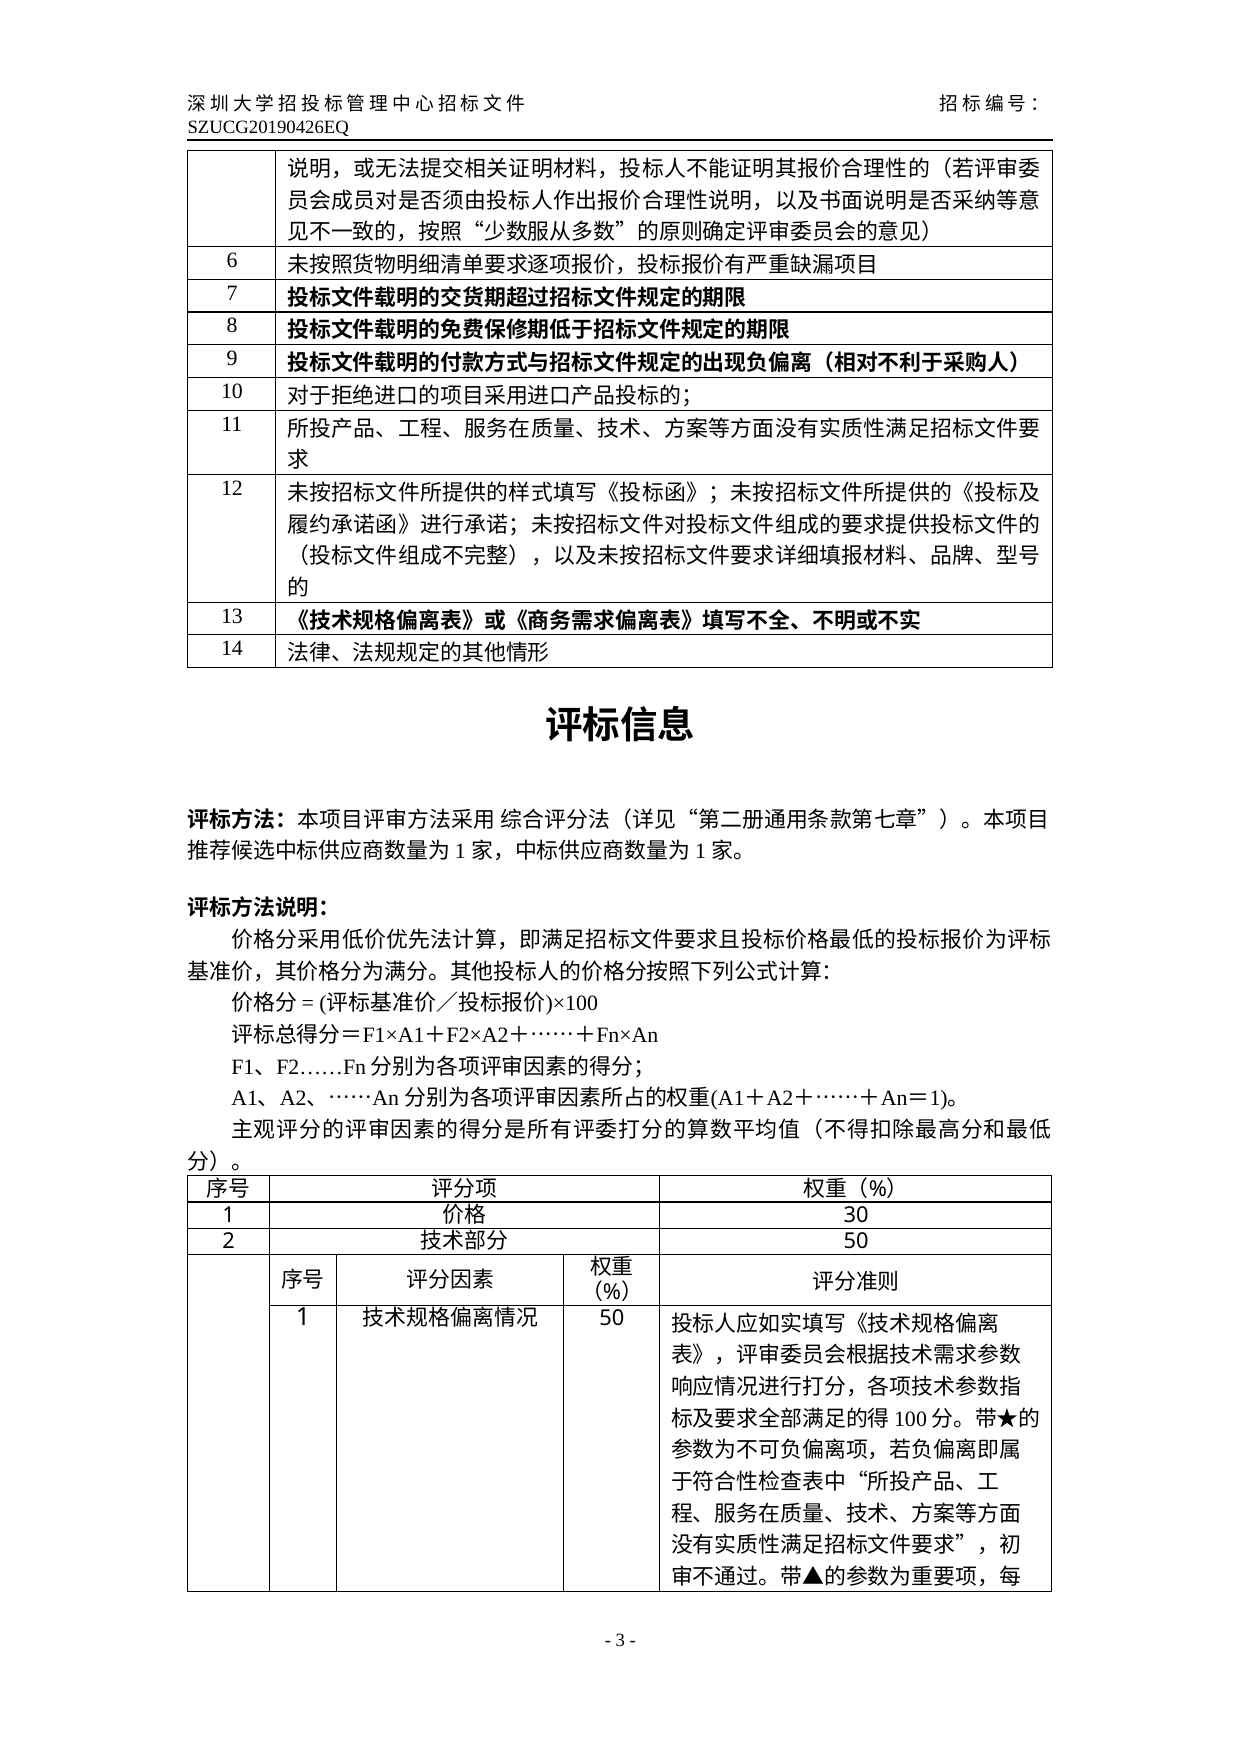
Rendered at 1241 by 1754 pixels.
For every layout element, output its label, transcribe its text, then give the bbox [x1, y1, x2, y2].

subtitle 评标信息 [187, 695, 1053, 749]
text 价格分 = (评标基准价／投标报价)×100 [187, 985, 1053, 1017]
text 主观评分的评审因素的得分是所有评委打分的算数平均值（不得扣除最高分和最低分）。 [187, 1112, 1053, 1175]
table_cell 1 [188, 1203, 269, 1227]
table_cell 50 [660, 1229, 1051, 1253]
text F1、F2……Fn分别为各项评审因素的得分； [187, 1049, 1053, 1080]
table_cell 对于拒绝进口的项目采用进口产品投标的； [276, 378, 1052, 409]
table_cell 权重（%） [564, 1255, 659, 1304]
table_header 序号 [188, 1176, 269, 1201]
table_cell 评分准则 [660, 1255, 1051, 1304]
text 价格分采用低价优先法计算，即满足招标文件要求且投标价格最低的投标报价为评标基准价，其价格分为满分。其他投标人的价格分按照下列公式计算： [187, 922, 1053, 985]
text 评标方法：本项目评审方法采用 综合评分法（详见“第二册通用条款第七章”）。本项目推荐候选中标供应商数量为 1 家，中标供应商数量为 1 家。 [187, 802, 1053, 865]
table_cell 13 [188, 603, 275, 634]
table_cell 50 [564, 1306, 659, 1591]
table_cell 投标文件载明的付款方式与招标文件规定的出现负偏离（相对不利于采购人） [276, 345, 1052, 377]
table_cell 技术部分 [270, 1229, 659, 1253]
table_cell 评分因素 [337, 1255, 563, 1304]
table_cell 价格 [270, 1203, 659, 1227]
table_cell 7 [188, 280, 275, 311]
table_cell 10 [188, 378, 275, 409]
table_cell 9 [188, 345, 275, 377]
table_cell 投标文件载明的免费保修期低于招标文件规定的期限 [276, 313, 1052, 344]
table_header 评分项 [270, 1176, 659, 1201]
table_cell 技术规格偏离情况 [337, 1306, 563, 1591]
table_cell 8 [188, 313, 275, 344]
table_cell 11 [188, 411, 275, 474]
table_cell 未按招标文件所提供的样式填写《投标函》；未按招标文件所提供的《投标及履约承诺函》进行承诺；未按招标文件对投标文件组成的要求提供投标文件的（投标文件组成不完整），以及未按招标文件要求详细填报材料、品牌、型号的 [276, 475, 1052, 602]
table_cell 法律、法规规定的其他情形 [276, 635, 1052, 667]
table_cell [660, 1306, 1051, 1591]
table_cell 所投产品、工程、服务在质量、技术、方案等方面没有实质性满足招标文件要求 [276, 411, 1052, 474]
table_cell 2 [188, 1229, 269, 1253]
table_cell 12 [188, 475, 275, 602]
table_cell 未按照货物明细清单要求逐项报价，投标报价有严重缺漏项目 [276, 247, 1052, 279]
table_cell 1 [270, 1306, 336, 1591]
text A1、A2、……An 分别为各项评审因素所占的权重(A1＋A2＋……＋An＝1)。 [187, 1080, 1053, 1112]
table_cell [188, 1255, 269, 1591]
table_cell 30 [660, 1203, 1051, 1227]
table_cell 5 [188, 151, 275, 246]
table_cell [276, 151, 1052, 246]
table_cell 14 [188, 635, 275, 667]
table_cell 《技术规格偏离表》或《商务需求偏离表》填写不全、不明或不实 [276, 603, 1052, 634]
table_header 权重（%） [660, 1176, 1051, 1201]
text 评标总得分＝F1×A1＋F2×A2＋……＋Fn×An [187, 1017, 1053, 1049]
text 评标方法说明： [187, 890, 1053, 922]
table_cell 序号 [270, 1255, 336, 1304]
table_cell 6 [188, 247, 275, 279]
table_cell 投标文件载明的交货期超过招标文件规定的期限 [276, 280, 1052, 311]
